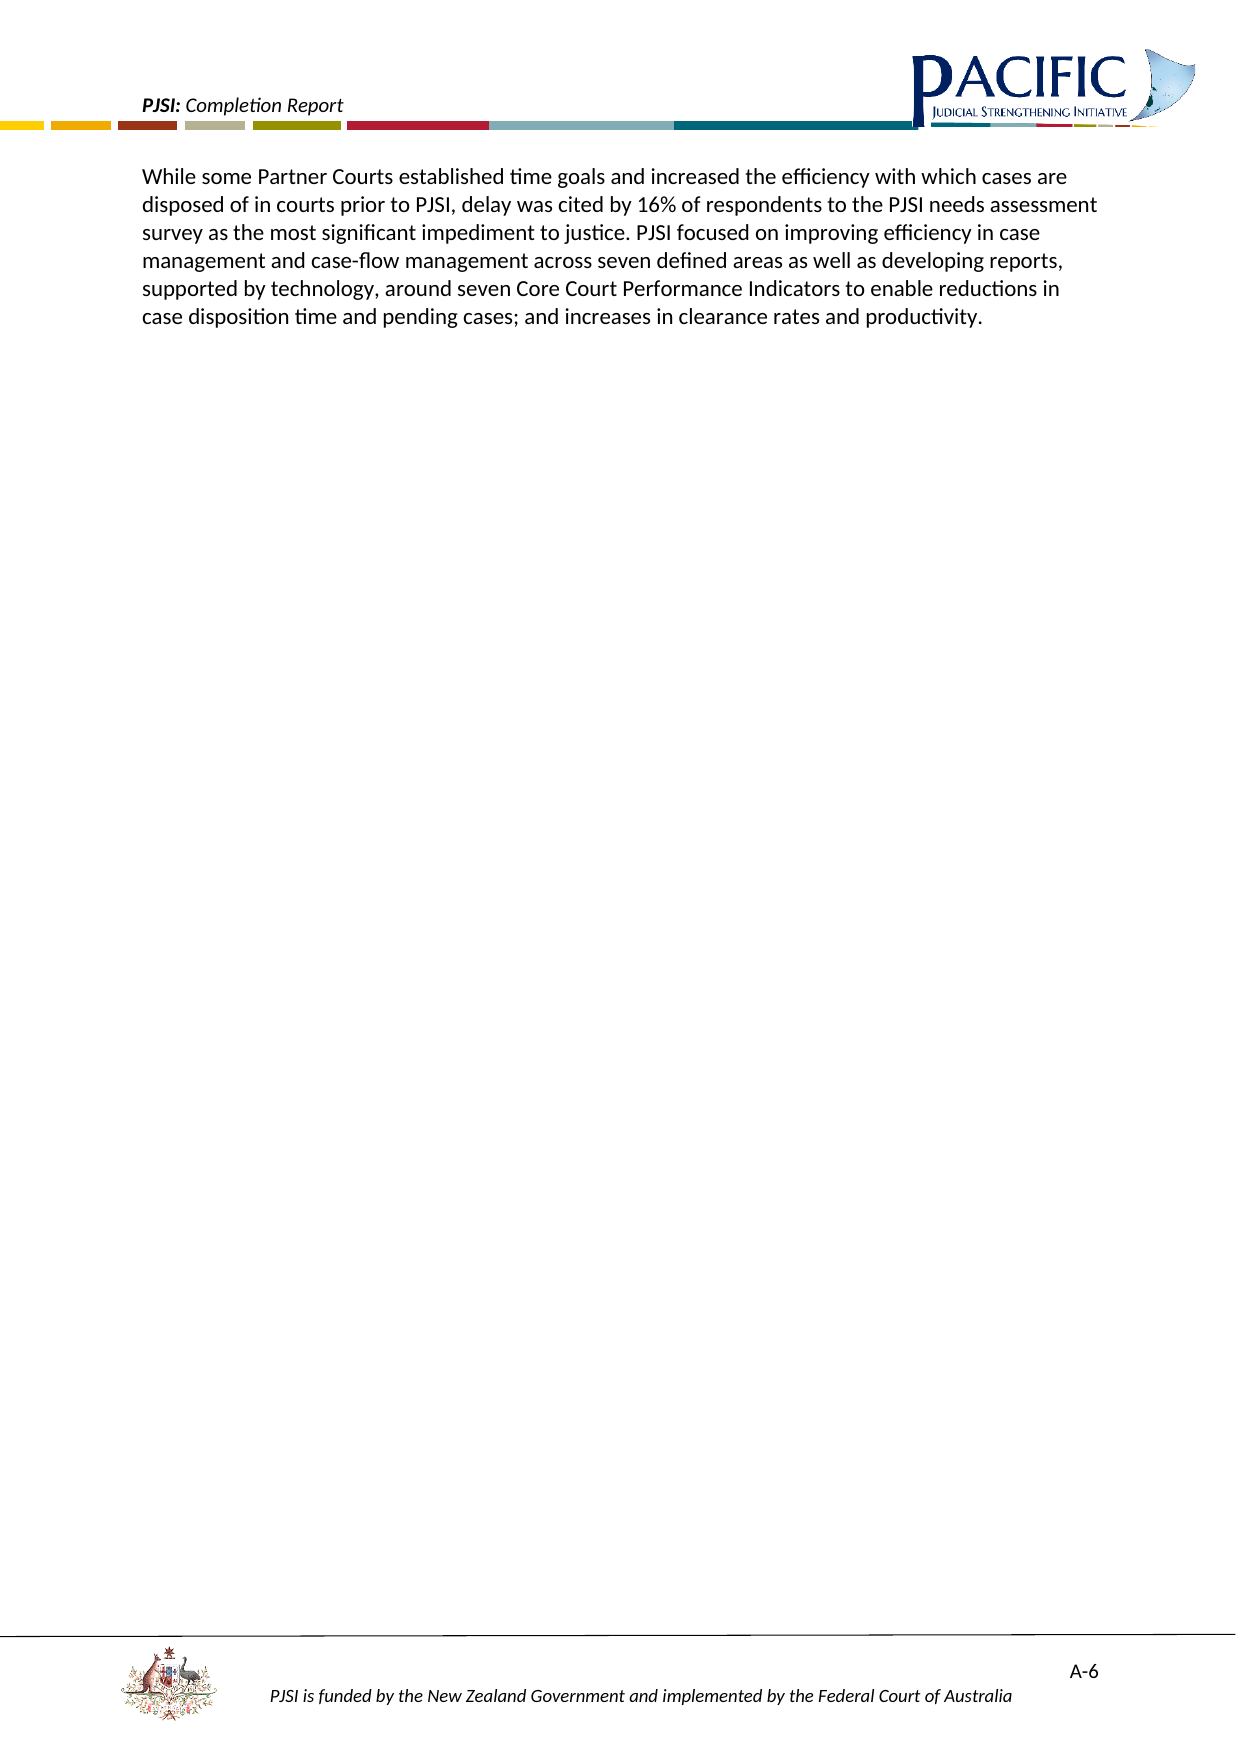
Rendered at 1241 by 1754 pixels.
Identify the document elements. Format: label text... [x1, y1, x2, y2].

picture [117, 1644, 221, 1722]
text While some Partner Courts established time goals and increased the efficiency with which cases are disposed of in courts prior to PJSI, delay was cited by 16% of respondents to the PJSI needs assessment survey as the most significant impediment to justice. PJSI focused on improving efficiency in case management and case-flow management across seven defined areas as well as developing reports, supported by technology, around seven Core Court Performance Indicators to enable reductions in case disposition time and pending cases; and increases in clearance rates and productivity. [142, 162, 1103, 331]
picture [0, 48, 1195, 130]
